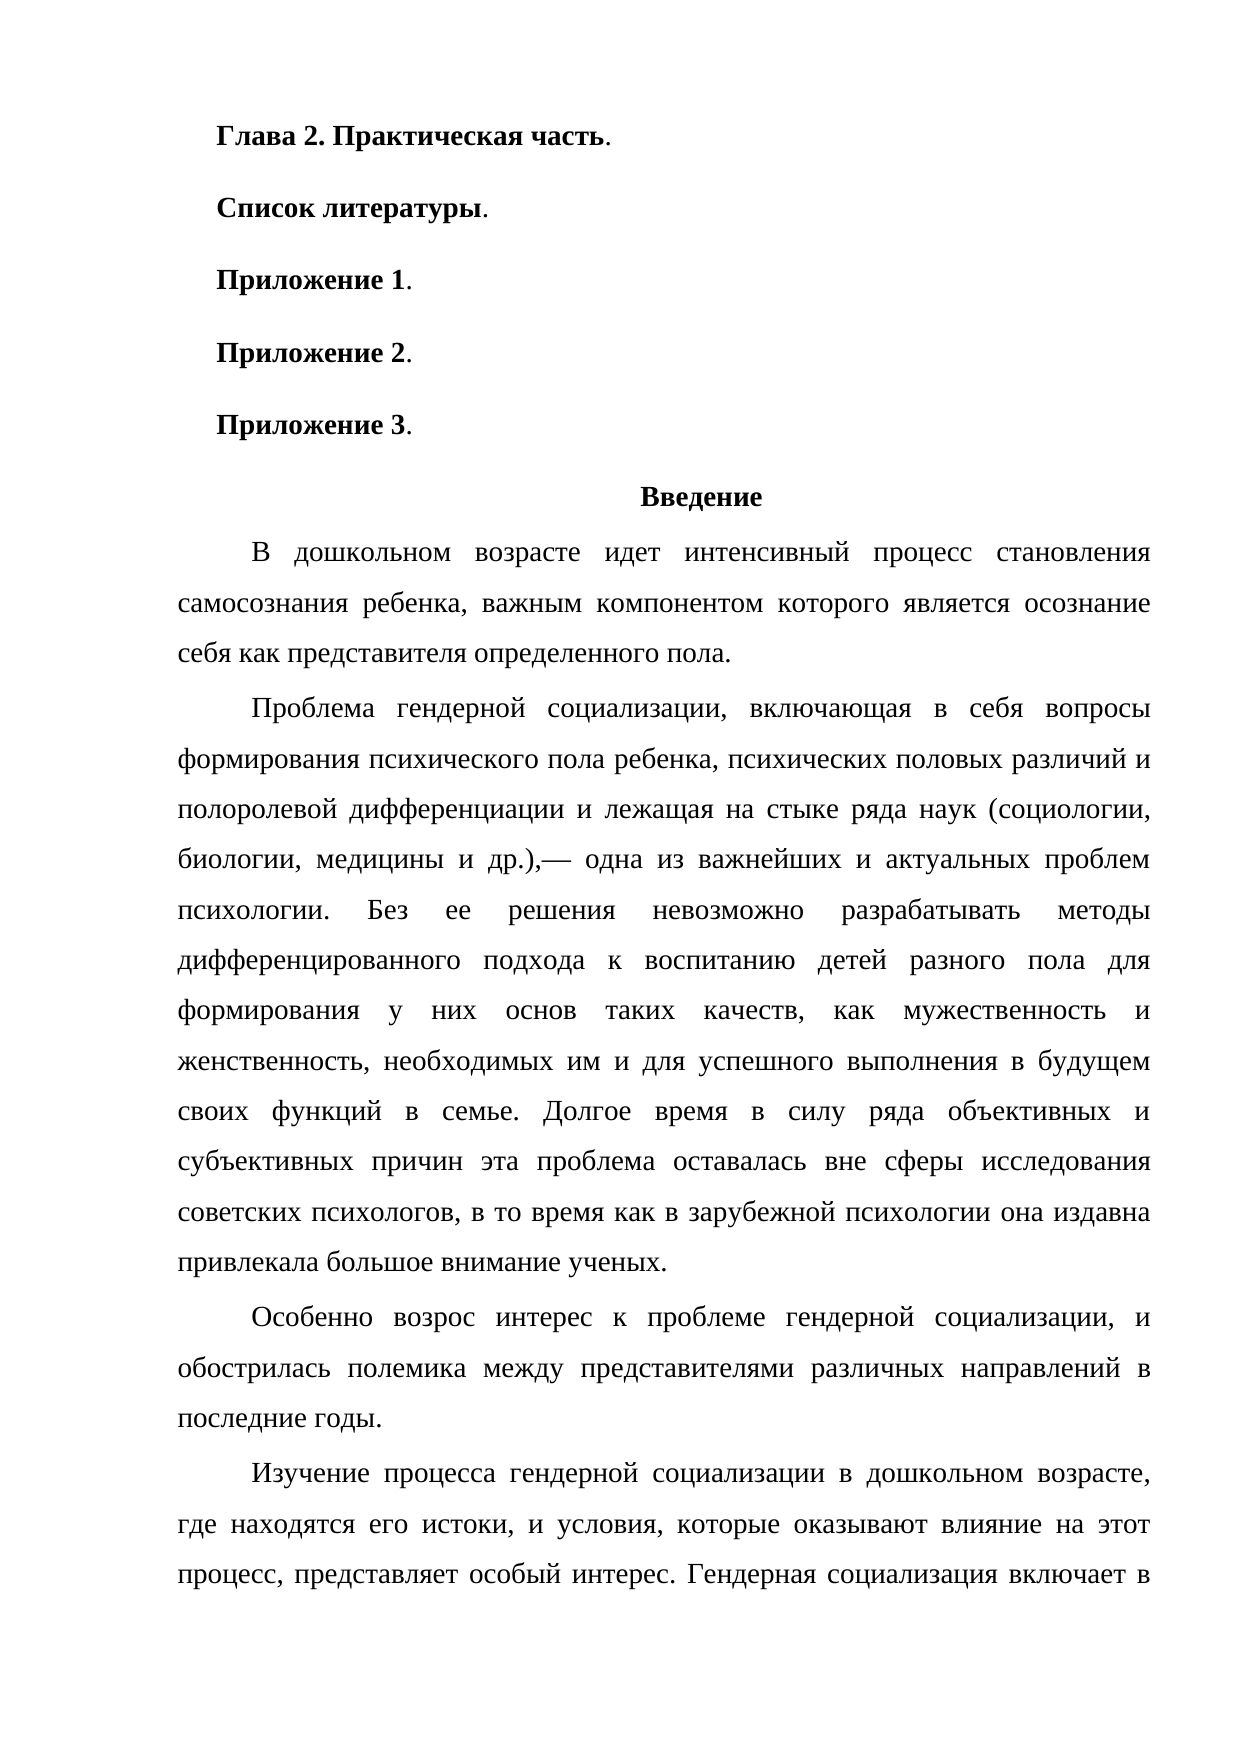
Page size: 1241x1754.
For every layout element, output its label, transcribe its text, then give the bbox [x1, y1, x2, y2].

text Особенно возрос интерес к проблеме гендерной социализации, и обострилась полемика между представителями различных направлений в последние годы. [177, 1299, 1152, 1433]
text Приложение 2. [216, 335, 1152, 368]
text Проблема гендерной социализации, включающая в себя вопросы формирования психического пола ребенка, психических половых различий и полоролевой дифференциации и лежащая на стыке ряда наук (социологии, биологии, медицины и др.),— одна из важнейших и актуальных проблем психологии. Без ее решения невозможно разрабатывать методы дифференцированного подхода к воспитанию детей разного пола для формирования у них основ таких качеств, как мужественность и женственность, необходимых им и для успешного выполнения в будущем своих функций в семье. Долгое время в силу ряда объективных и субъективных причин эта проблема оставалась вне сферы исследования советских психологов, в то время как в зарубежной психологии она издавна привлекала большое внимание ученых. [177, 691, 1152, 1277]
text Введение [177, 479, 1152, 513]
text Приложение 1. [216, 262, 1152, 296]
text Приложение 3. [216, 407, 1152, 440]
text Глава 2. Практическая часть. [216, 118, 1152, 152]
text В дошкольном возрасте идет интенсивный процесс становления самосознания ребенка, важным компонентом которого является осознание себя как представителя определенного пола. [177, 534, 1152, 669]
text Список литературы. [216, 190, 1152, 224]
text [177, 1455, 1152, 1589]
